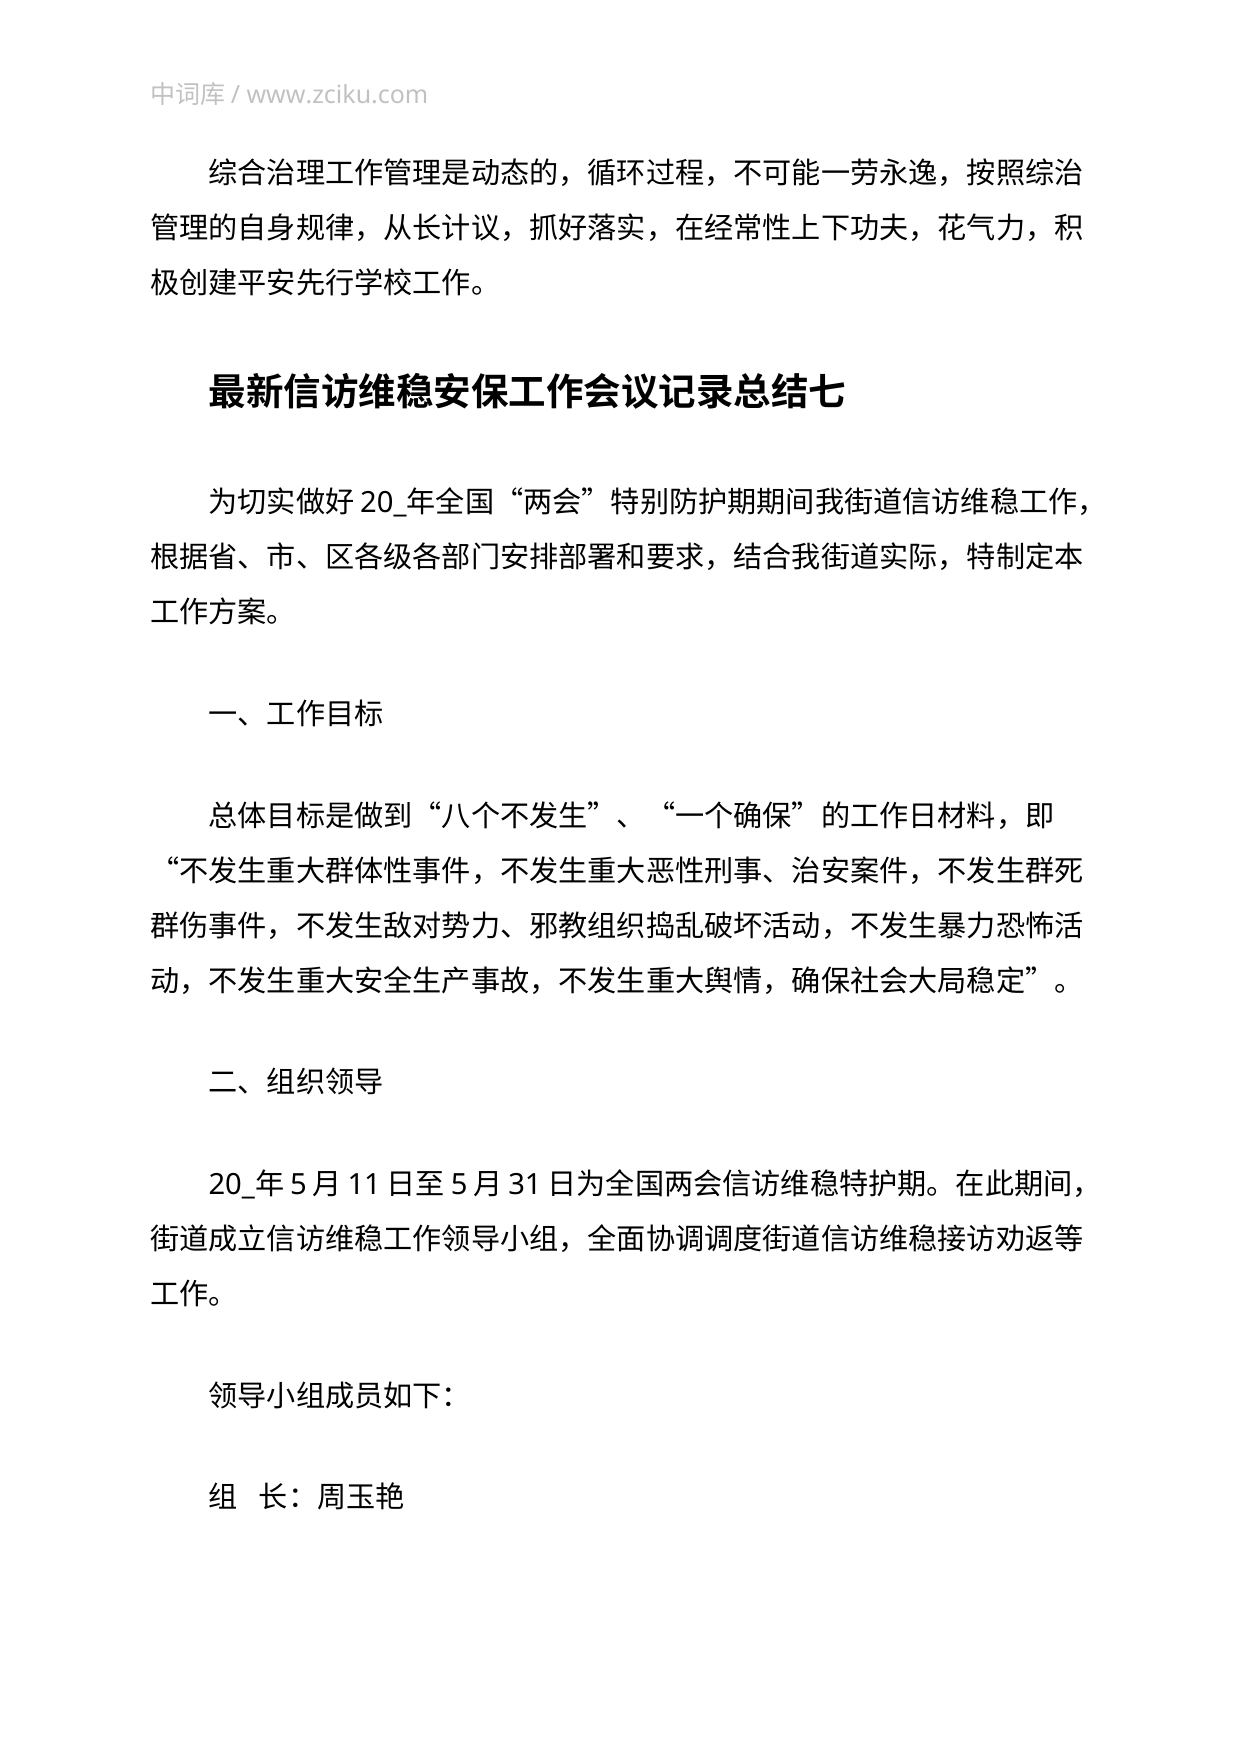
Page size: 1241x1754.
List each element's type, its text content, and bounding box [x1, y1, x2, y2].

text 领导小组成员如下： [150, 1372, 1090, 1414]
text 二、组织领导 [150, 1059, 1090, 1101]
text 组 长：周玉艳 [150, 1474, 1090, 1516]
text 20_年5月11日至5月31日为全国两会信访维稳特护期。在此期间，街道成立信访维稳工作领导小组，全面协调调度街道信访维稳接访劝返等工作。 [150, 1161, 1090, 1313]
text 综合治理工作管理是动态的，循环过程，不可能一劳永逸，按照综治管理的自身规律，从长计议，抓好落实，在经常性上下功夫，花气力，积极创建平安先行学校工作。 [150, 150, 1090, 302]
text 一、工作目标 [150, 691, 1090, 733]
text 最新信访维稳安保工作会议记录总结七 [150, 362, 1090, 416]
text 为切实做好20_年全国“两会”特别防护期期间我街道信访维稳工作，根据省、市、区各级各部门安排部署和要求，结合我街道实际，特制定本工作方案。 [150, 479, 1090, 631]
text 总体目标是做到“八个不发生”、“一个确保”的工作日材料，即“不发生重大群体性事件，不发生重大恶性刑事、治安案件，不发生群死群伤事件，不发生敌对势力、邪教组织捣乱破坏活动，不发生暴力恐怖活动，不发生重大安全生产事故，不发生重大舆情，确保社会大局稳定”。 [150, 792, 1090, 999]
